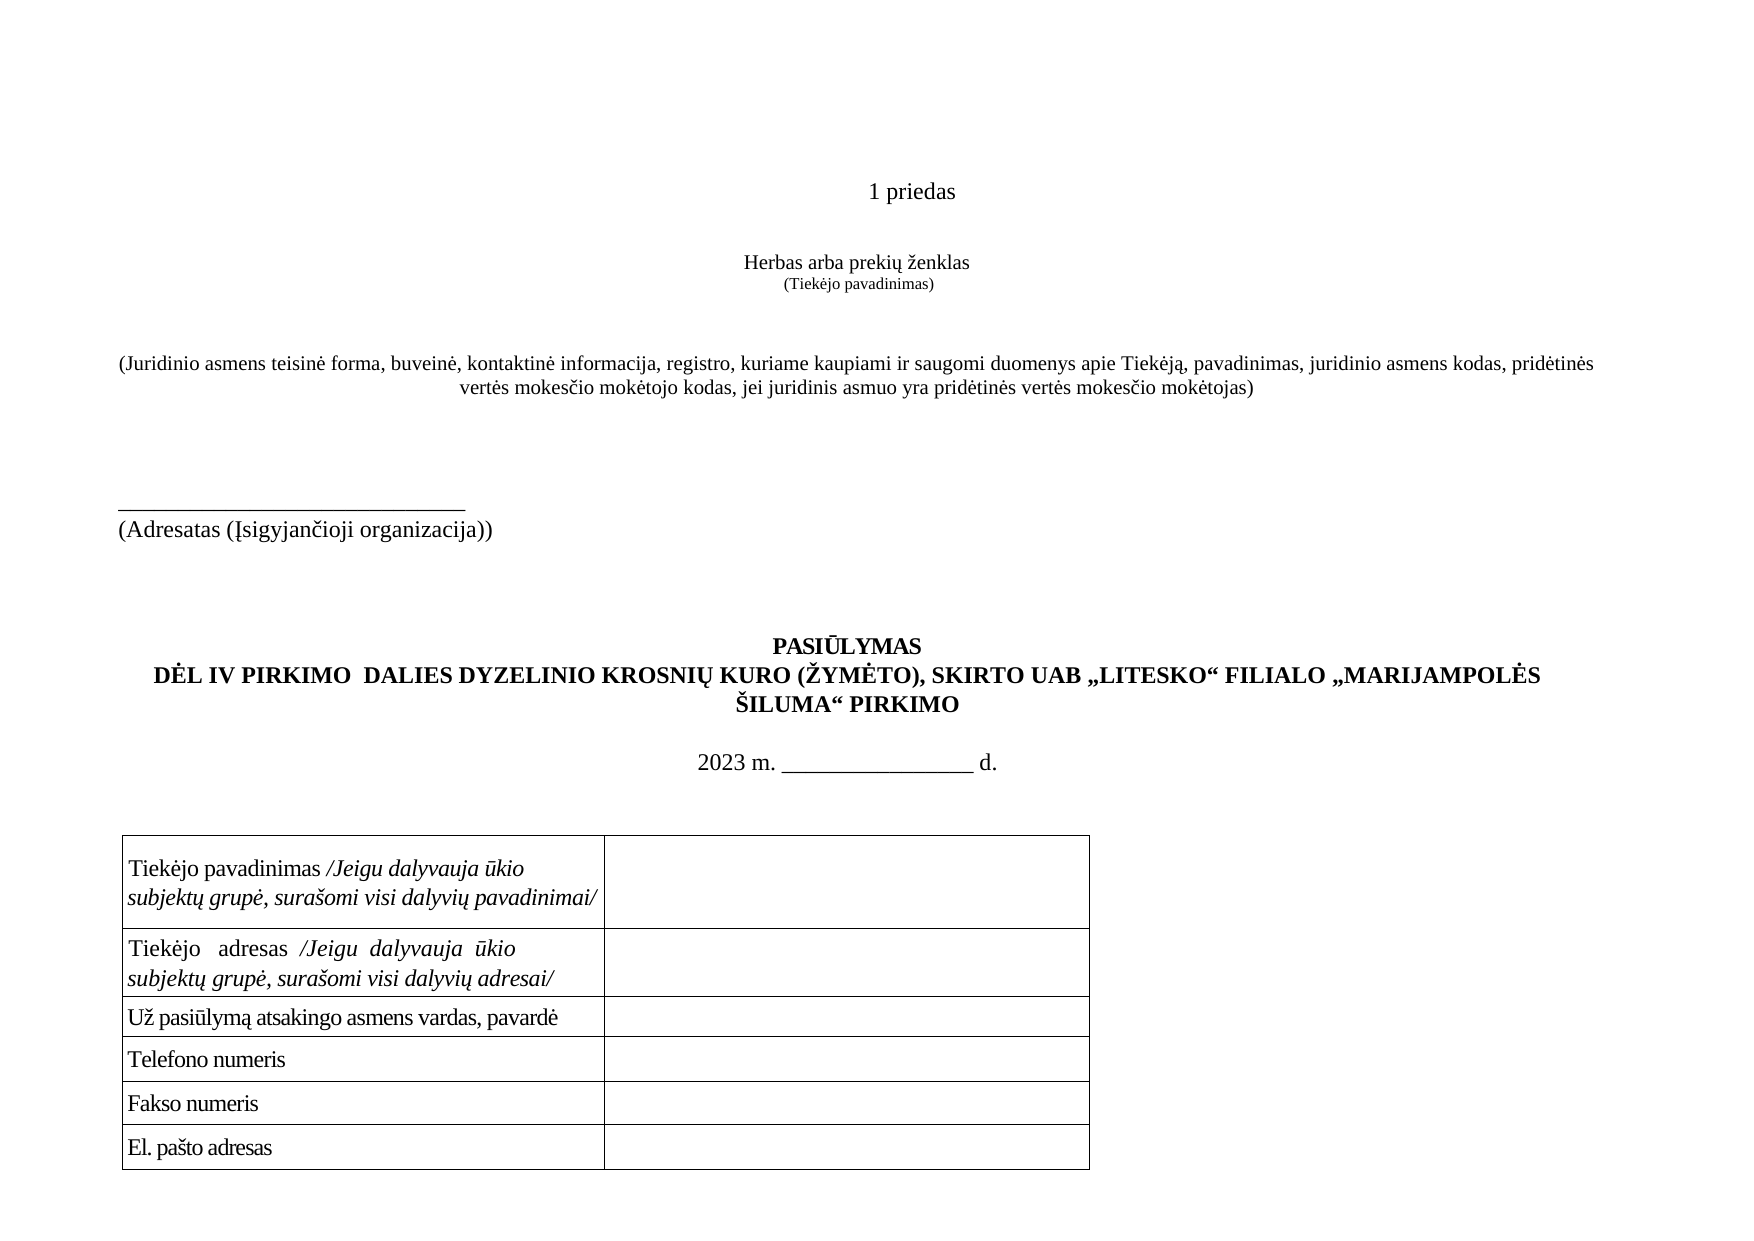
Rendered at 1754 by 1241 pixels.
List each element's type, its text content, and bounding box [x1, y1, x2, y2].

table_cell [605, 997, 1089, 1036]
table_cell El. pašto adresas [123, 1125, 604, 1169]
text (Adresatas (Įsigyjančioji organizacija)) [118, 514, 1577, 543]
table_header [605, 836, 1089, 928]
text 2023 m. ________________ d. [118, 747, 1577, 777]
table_cell Už pasiūlymą atsakingo asmens vardas, pavardė [123, 997, 604, 1036]
table_cell [605, 1037, 1089, 1081]
text _____________________________ [118, 485, 1577, 514]
text Herbas arba prekių ženklas [118, 250, 1595, 274]
table_cell Fakso numeris [123, 1082, 604, 1124]
text DĖL IV PIRKIMO DALIES DYZELINIO KROSNIŲ KURO (ŽYMĖTO), SKIRTO UAB „LITESKO“ FILIALO „MARIJAMPOLĖS ŠILUMA“ PIRKIMO [118, 660, 1577, 718]
table_cell [605, 929, 1089, 996]
text (Juridinio asmens teisinė forma, buveinė, kontaktinė informacija, registro, kuriame kaupiami ir saugomi duomenys apie Tiekėją, pavadinimas, juridinio asmens kodas, pridėtinės vertės mokesčio mokėtojo kodas, jei juridinis asmuo yra pridėtinės vertės mokesčio mokėtojas) [118, 351, 1595, 399]
table_cell Tiekėjo adresas /Jeigu dalyvauja ūkio subjektų grupė, surašomi visi dalyvių adresai/ [123, 929, 604, 996]
table_cell Telefono numeris [123, 1037, 604, 1081]
text PASIŪLYMAS [118, 631, 1577, 660]
table_cell [605, 1125, 1089, 1169]
text 1 priedas [802, 177, 1537, 205]
table_header Tiekėjo pavadinimas /Jeigu dalyvauja ūkio subjektų grupė, surašomi visi dalyvių pavadinimai/ [123, 836, 604, 928]
table_cell [605, 1082, 1089, 1124]
text (Tiekėjo pavadinimas) [118, 274, 1595, 293]
